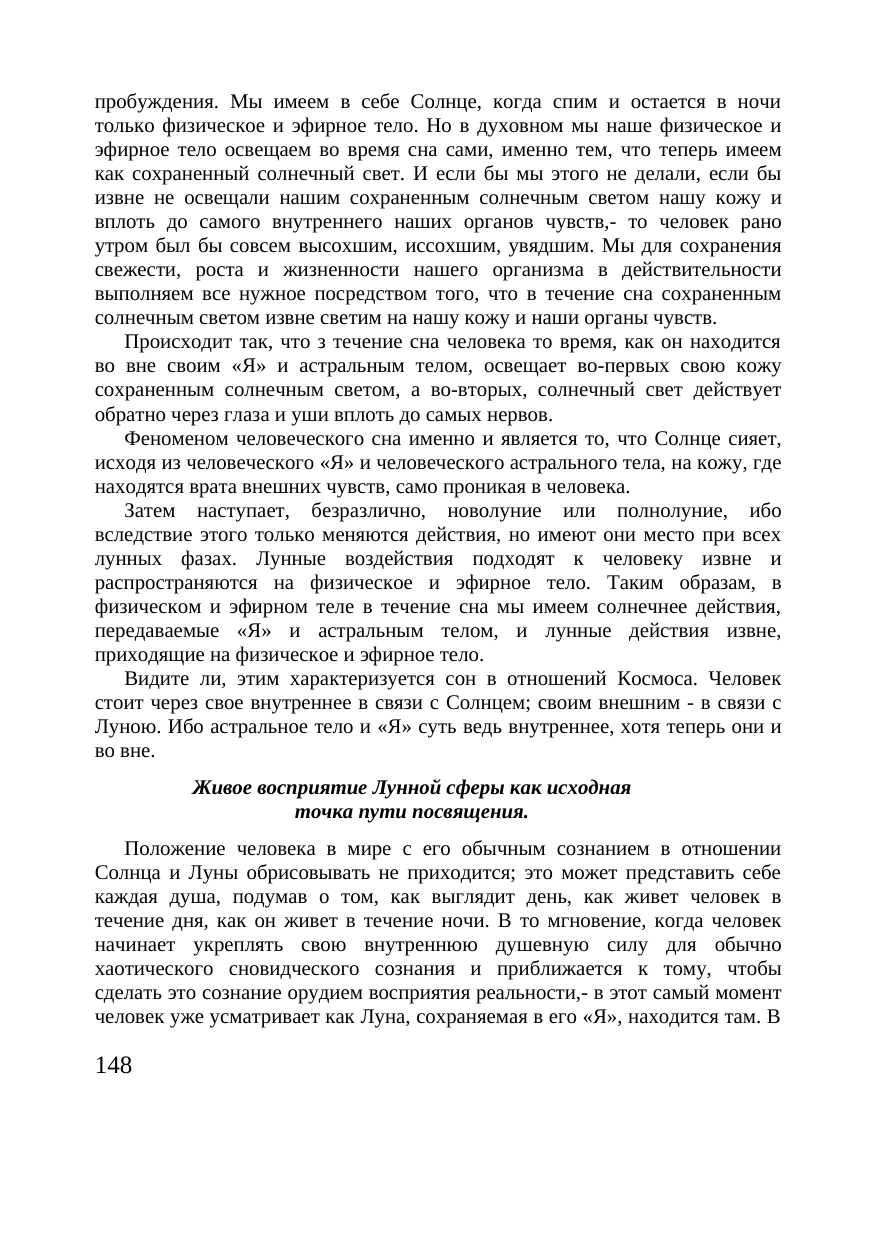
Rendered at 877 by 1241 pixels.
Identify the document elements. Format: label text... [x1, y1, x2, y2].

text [94, 836, 782, 1028]
text Феноменом человеческого сна именно и является то, что Солнце сияет, исходя из человеческого «Я» и человеческого астрального тела, на кожу, где находятся врата внешних чувств, само проникая в человека. [94, 426, 782, 498]
text Видите ли, этим характеризуется сон в отношений Космоса. Человек стоит через свое внутреннее в связи с Солнцем; своим внешним - в связи с Луною. Ибо астральное тело и «Я» суть ведь внутреннее, хотя теперь они и во вне. [94, 666, 782, 762]
subtitle Живое восприятие Лунной сферы как исходная точка пути посвящения. [183, 775, 641, 823]
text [94, 89, 782, 329]
text Происходит так, что з течение сна человека то время, как он находится во вне своим «Я» и астральным телом, освещает во-первых свою кожу сохраненным солнечным светом, а во-вторых, солнечный свет действует обратно через глаза и уши вплоть до самых нервов. [94, 329, 782, 426]
text Затем наступает, безразлично, новолуние или полнолуние, ибо вследствие этого только меняются действия, но имеют они место при всех лунных фазах. Лунные воздействия подходят к человеку извне и распространяются на физическое и эфирное тело. Таким образам, в физическом и эфирном теле в течение сна мы имеем солнечнее действия, передаваемые «Я» и астральным телом, и лунные действия извне, приходящие на физическое и эфирное тело. [94, 498, 782, 666]
